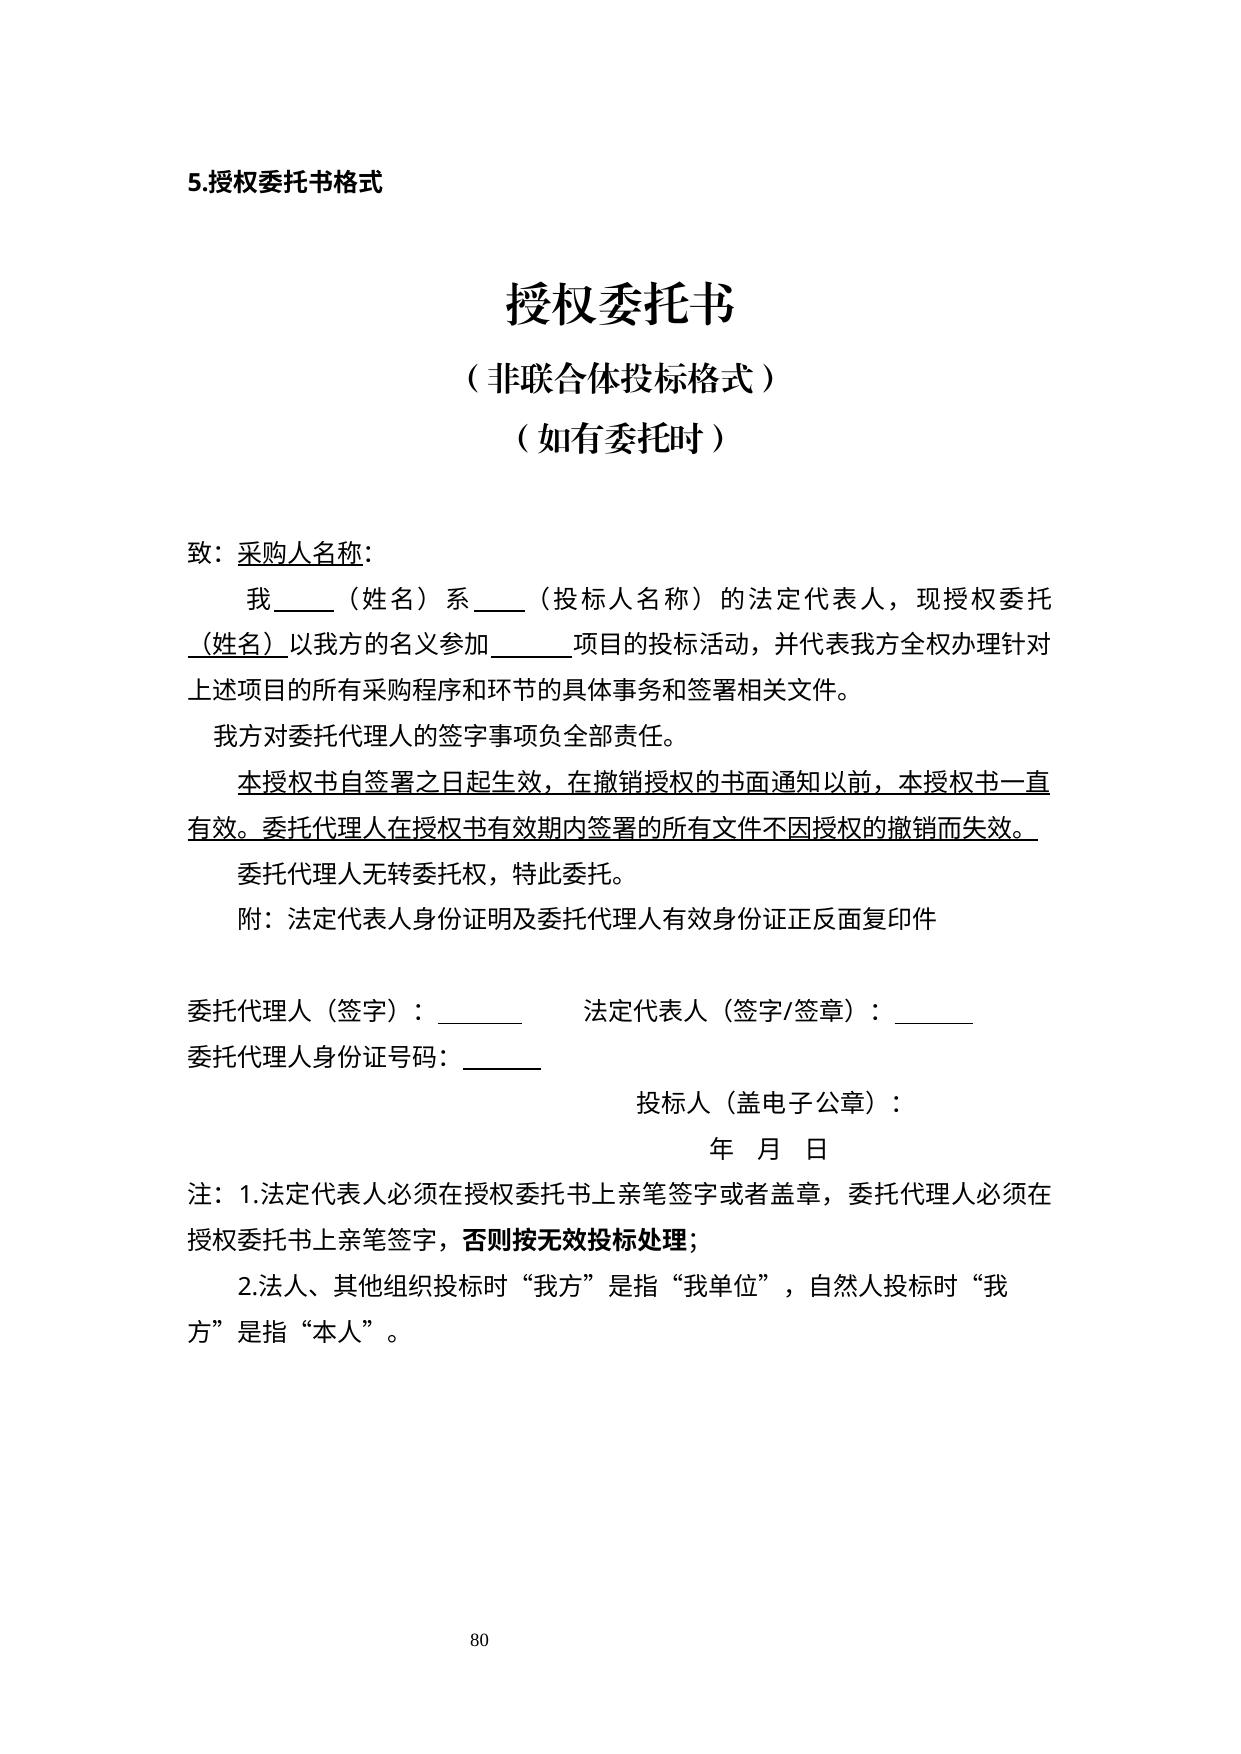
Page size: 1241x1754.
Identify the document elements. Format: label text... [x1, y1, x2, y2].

text 委托代理人无转委托权，特此委托。 [187, 846, 1053, 892]
text 我 （姓名）系 （投标人名称）的法定代表人，现授权委托 （姓名）以我方的名义参加 项目的投标活动，并代表我方全权办理针对上述项目的所有采购程序和环节的具体事务和签署相关文件。 [187, 571, 1053, 709]
text 本授权书自签署之日起生效，在撤销授权的书面通知以前，本授权书一直有效。委托代理人在授权书有效期内签署的所有文件不因授权的撤销而失效。 [187, 755, 1053, 846]
text 2.法人、其他组织投标时“我方”是指“我单位”，自然人投标时“我方”是指“本人”。 [187, 1259, 1053, 1351]
text 投标人（盖电子公章）： [187, 1076, 1053, 1121]
text （非联合体投标格式） [187, 361, 1053, 400]
text 年 月 日 [187, 1121, 1053, 1167]
text 授权委托书 [187, 279, 1053, 333]
text 5.授权委托书格式 [187, 162, 1053, 199]
text 委托代理人身份证号码： [187, 1030, 1053, 1076]
text 致：采购人名称： [187, 526, 1053, 571]
text （如有委托时） [187, 420, 1053, 460]
text 我方对委托代理人的签字事项负全部责任。 [187, 709, 1053, 755]
text 委托代理人（签字）： 法定代表人（签字/签章）： [187, 984, 1053, 1030]
text 注：1.法定代表人必须在授权委托书上亲笔签字或者盖章，委托代理人必须在授权委托书上亲笔签字，否则按无效投标处理； [187, 1167, 1053, 1259]
text 附：法定代表人身份证明及委托代理人有效身份证正反面复印件 [187, 892, 1053, 938]
